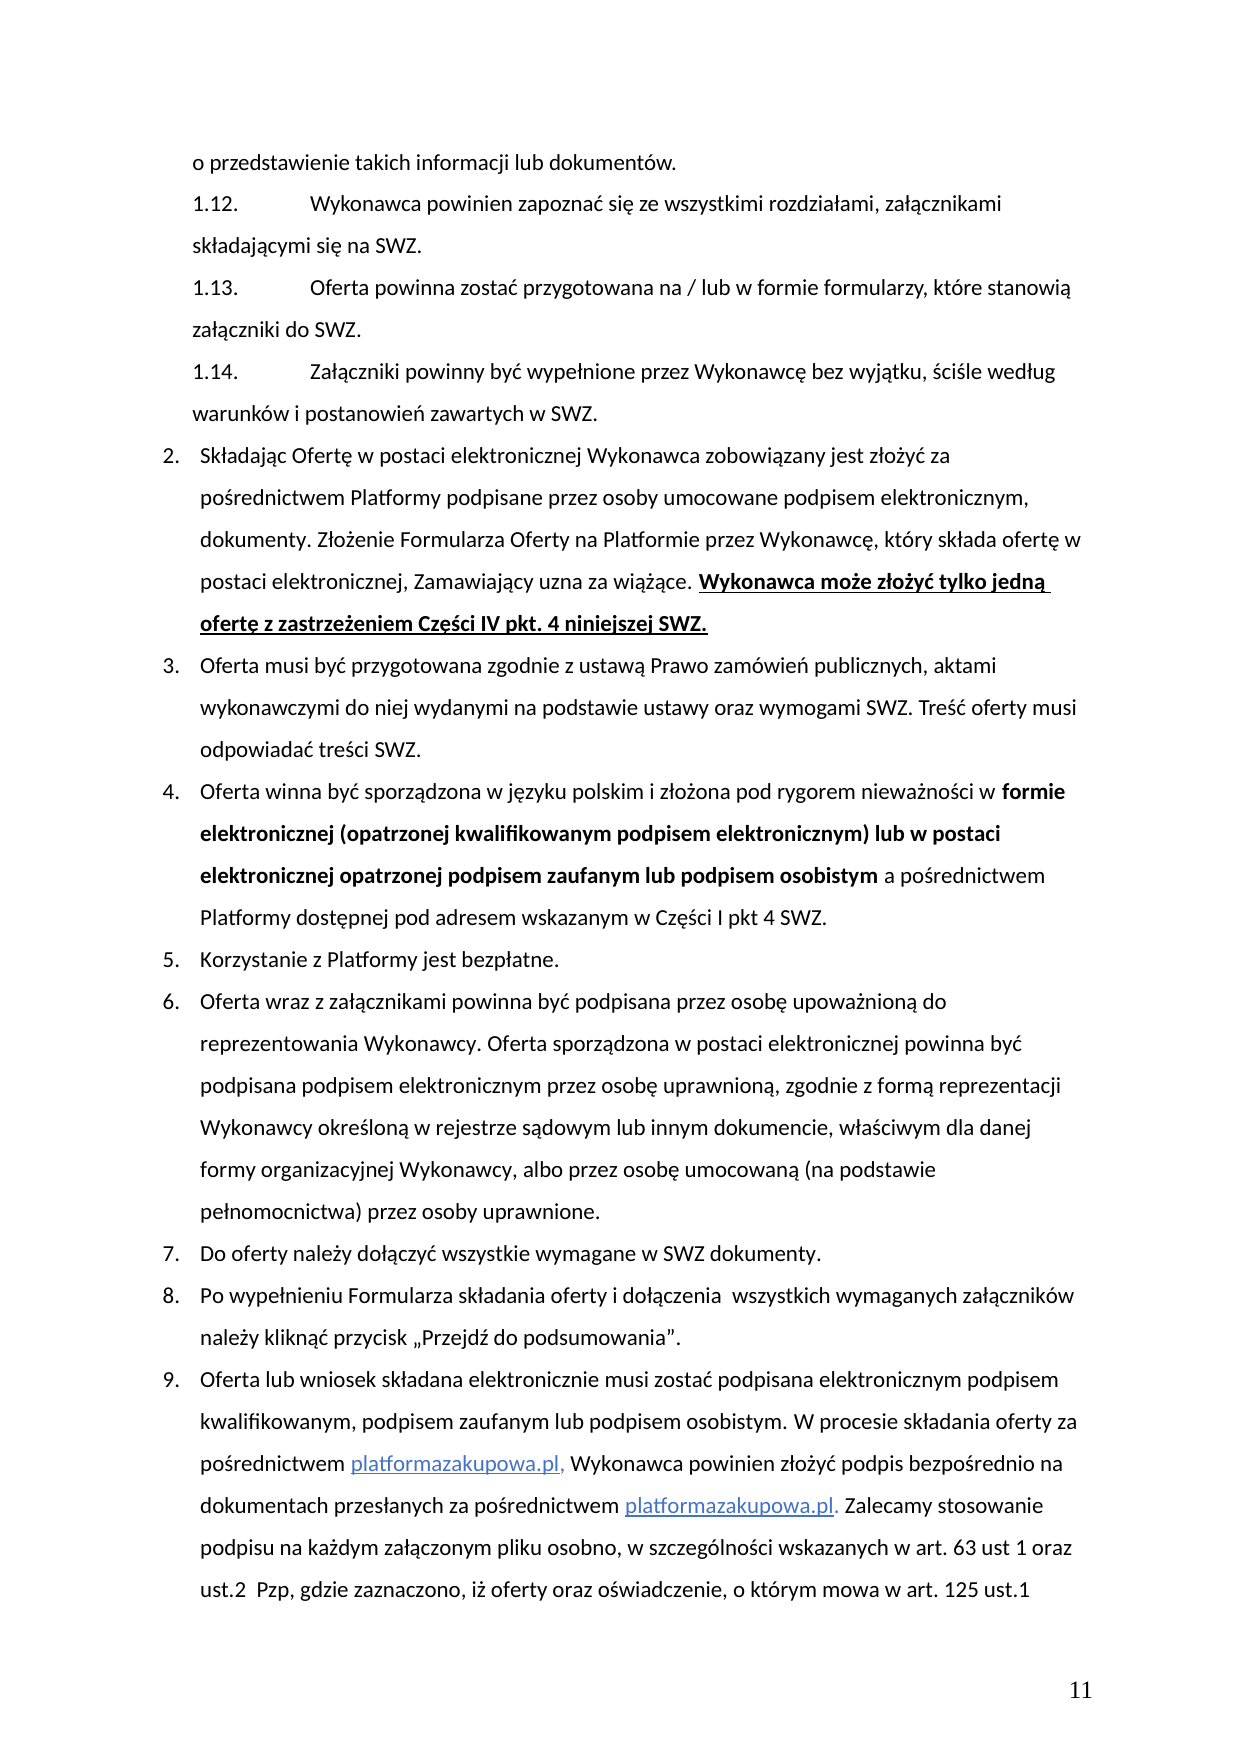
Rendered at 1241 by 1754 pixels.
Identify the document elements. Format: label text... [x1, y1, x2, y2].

list Oferta wraz z załącznikami powinna być podpisana przez osobę upoważnioną do reprezentowania Wykonawcy. Oferta sporządzona w postaci elektronicznej powinna być podpisana podpisem elektronicznym przez osobę uprawnioną, zgodnie z formą reprezentacji Wykonawcy określoną w rejestrze sądowym lub innym dokumencie, właściwym dla danej formy organizacyjnej Wykonawcy, albo przez osobę umocowaną (na podstawie pełnomocnictwa) przez osoby uprawnione. [162, 987, 1093, 1225]
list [162, 1365, 1093, 1603]
list Oferta winna być sporządzona w języku polskim i złożona pod rygorem nieważności w formie elektronicznej (opatrzonej kwalifikowanym podpisem elektronicznym) lub w postaci elektronicznej opatrzonej podpisem zaufanym lub podpisem osobistym a pośrednictwem Platformy dostępnej pod adresem wskazanym w Części I pkt 4 SWZ. [162, 777, 1093, 931]
list Oferta musi być przygotowana zgodnie z ustawą Prawo zamówień publicznych, aktami wykonawczymi do niej wydanymi na podstawie ustawy oraz wymogami SWZ. Treść oferty musi odpowiadać treści SWZ. [162, 651, 1093, 763]
list Po wypełnieniu Formularza składania oferty i dołączenia wszystkich wymaganych załączników należy kliknąć przycisk „Przejdź do podsumowania”. [162, 1281, 1093, 1351]
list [192, 148, 1093, 176]
list Oferta powinna zostać przygotowana na / lub w formie formularzy, które stanowią załączniki do SWZ. [192, 273, 1093, 343]
list Składając Ofertę w postaci elektronicznej Wykonawca zobowiązany jest złożyć za pośrednictwem Platformy podpisane przez osoby umocowane podpisem elektronicznym, dokumenty. Złożenie Formularza Oferty na Platformie przez Wykonawcę, który składa ofertę w postaci elektronicznej, Zamawiający uzna za wiążące. Wykonawca może złożyć tylko jedną ofertę z zastrzeżeniem Części IV pkt. 4 niniejszej SWZ. [162, 441, 1093, 637]
list Załączniki powinny być wypełnione przez Wykonawcę bez wyjątku, ściśle według warunków i postanowień zawartych w SWZ. [192, 357, 1093, 427]
list Do oferty należy dołączyć wszystkie wymagane w SWZ dokumenty. [162, 1239, 1093, 1267]
list Wykonawca powinien zapoznać się ze wszystkimi rozdziałami, załącznikami składającymi się na SWZ. [192, 189, 1093, 259]
list Korzystanie z Platformy jest bezpłatne. [162, 945, 1093, 973]
